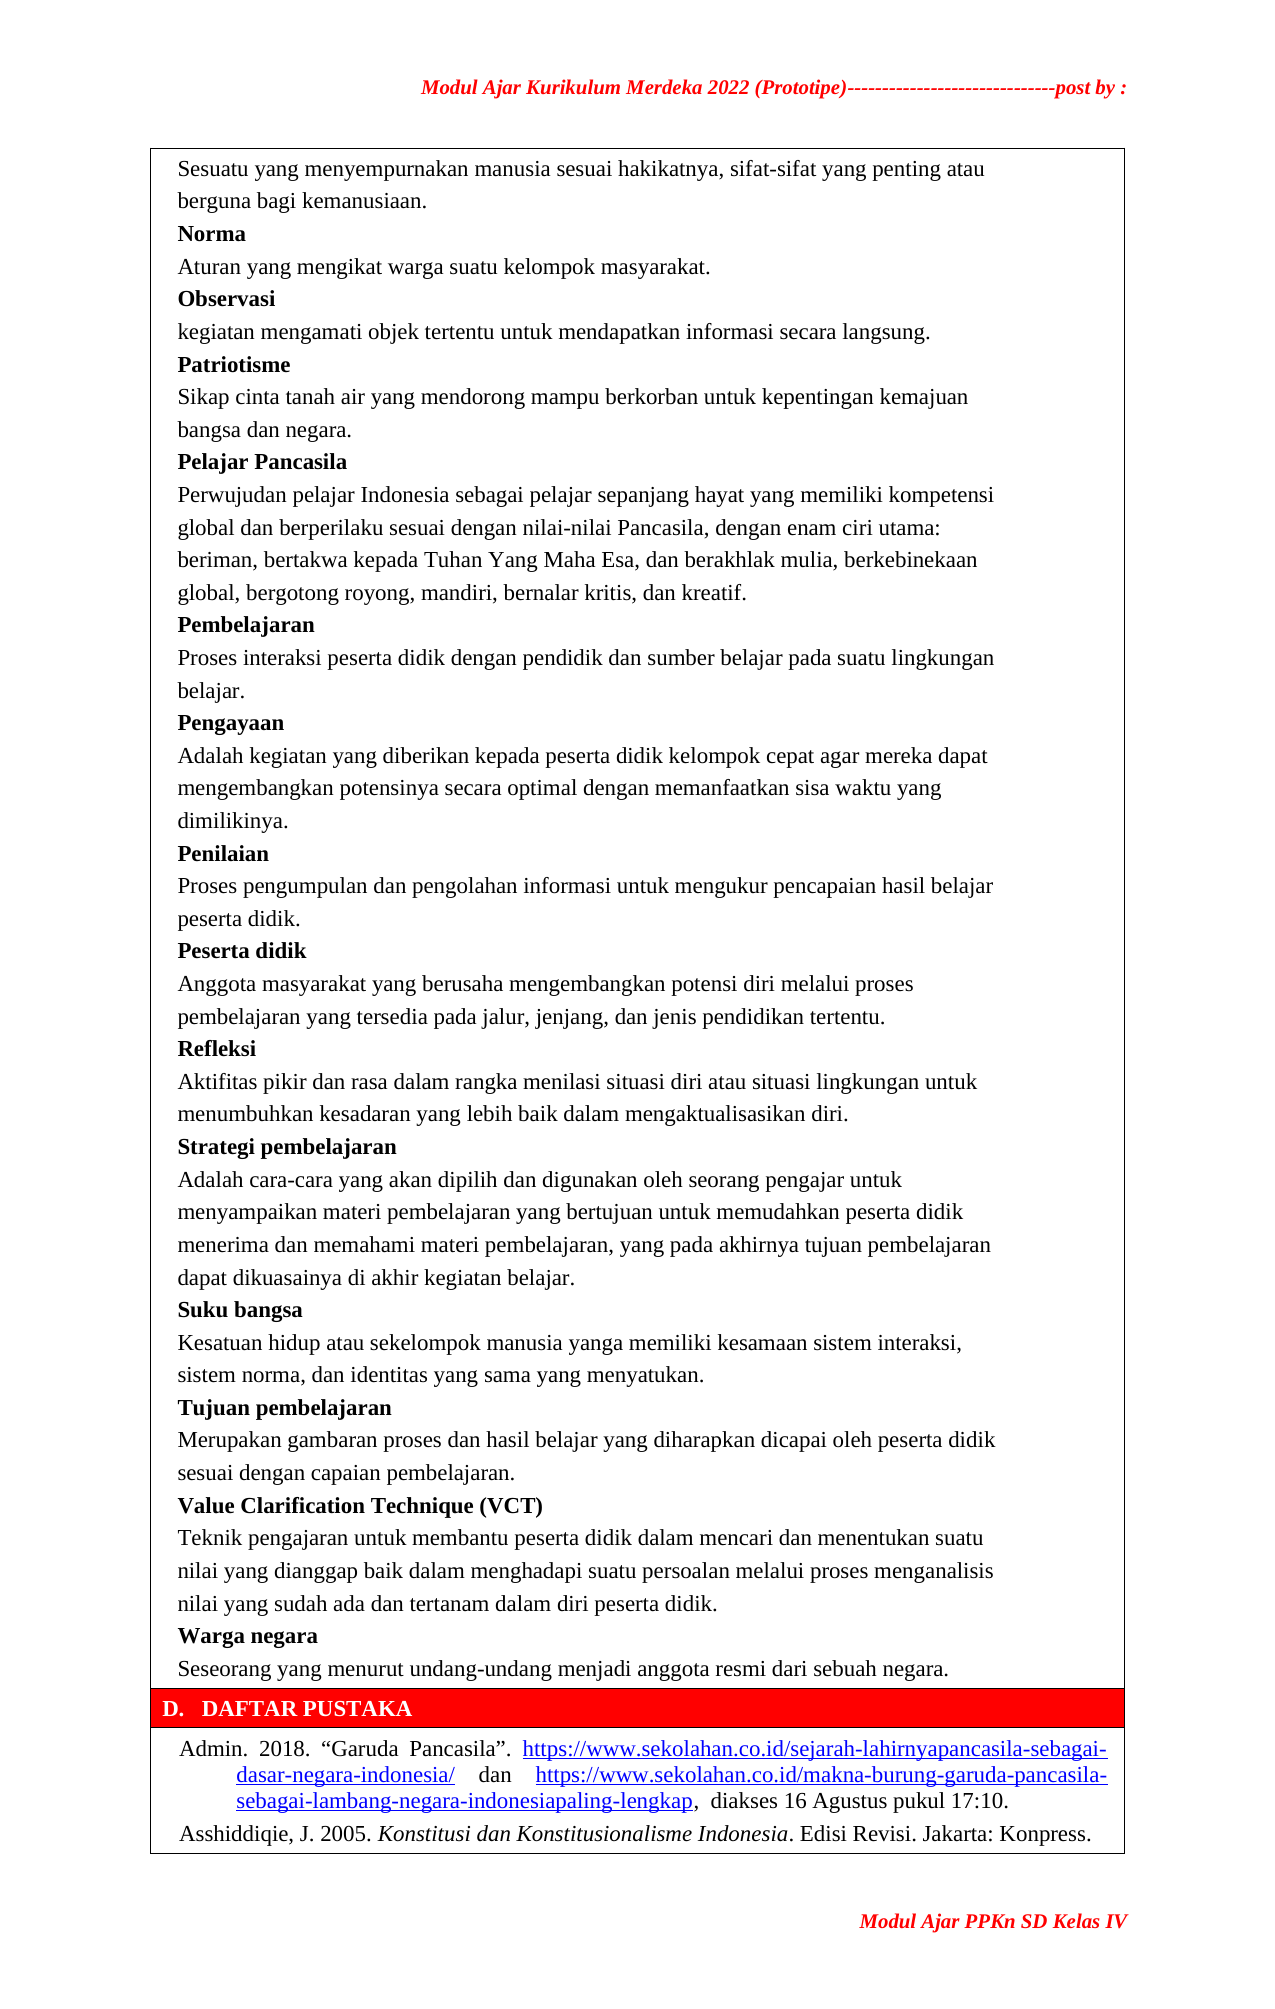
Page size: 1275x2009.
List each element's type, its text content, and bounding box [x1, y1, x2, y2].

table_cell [151, 1728, 1124, 1852]
table_cell D. DAFTAR PUSTAKA [151, 1689, 1124, 1727]
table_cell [151, 149, 1124, 1687]
